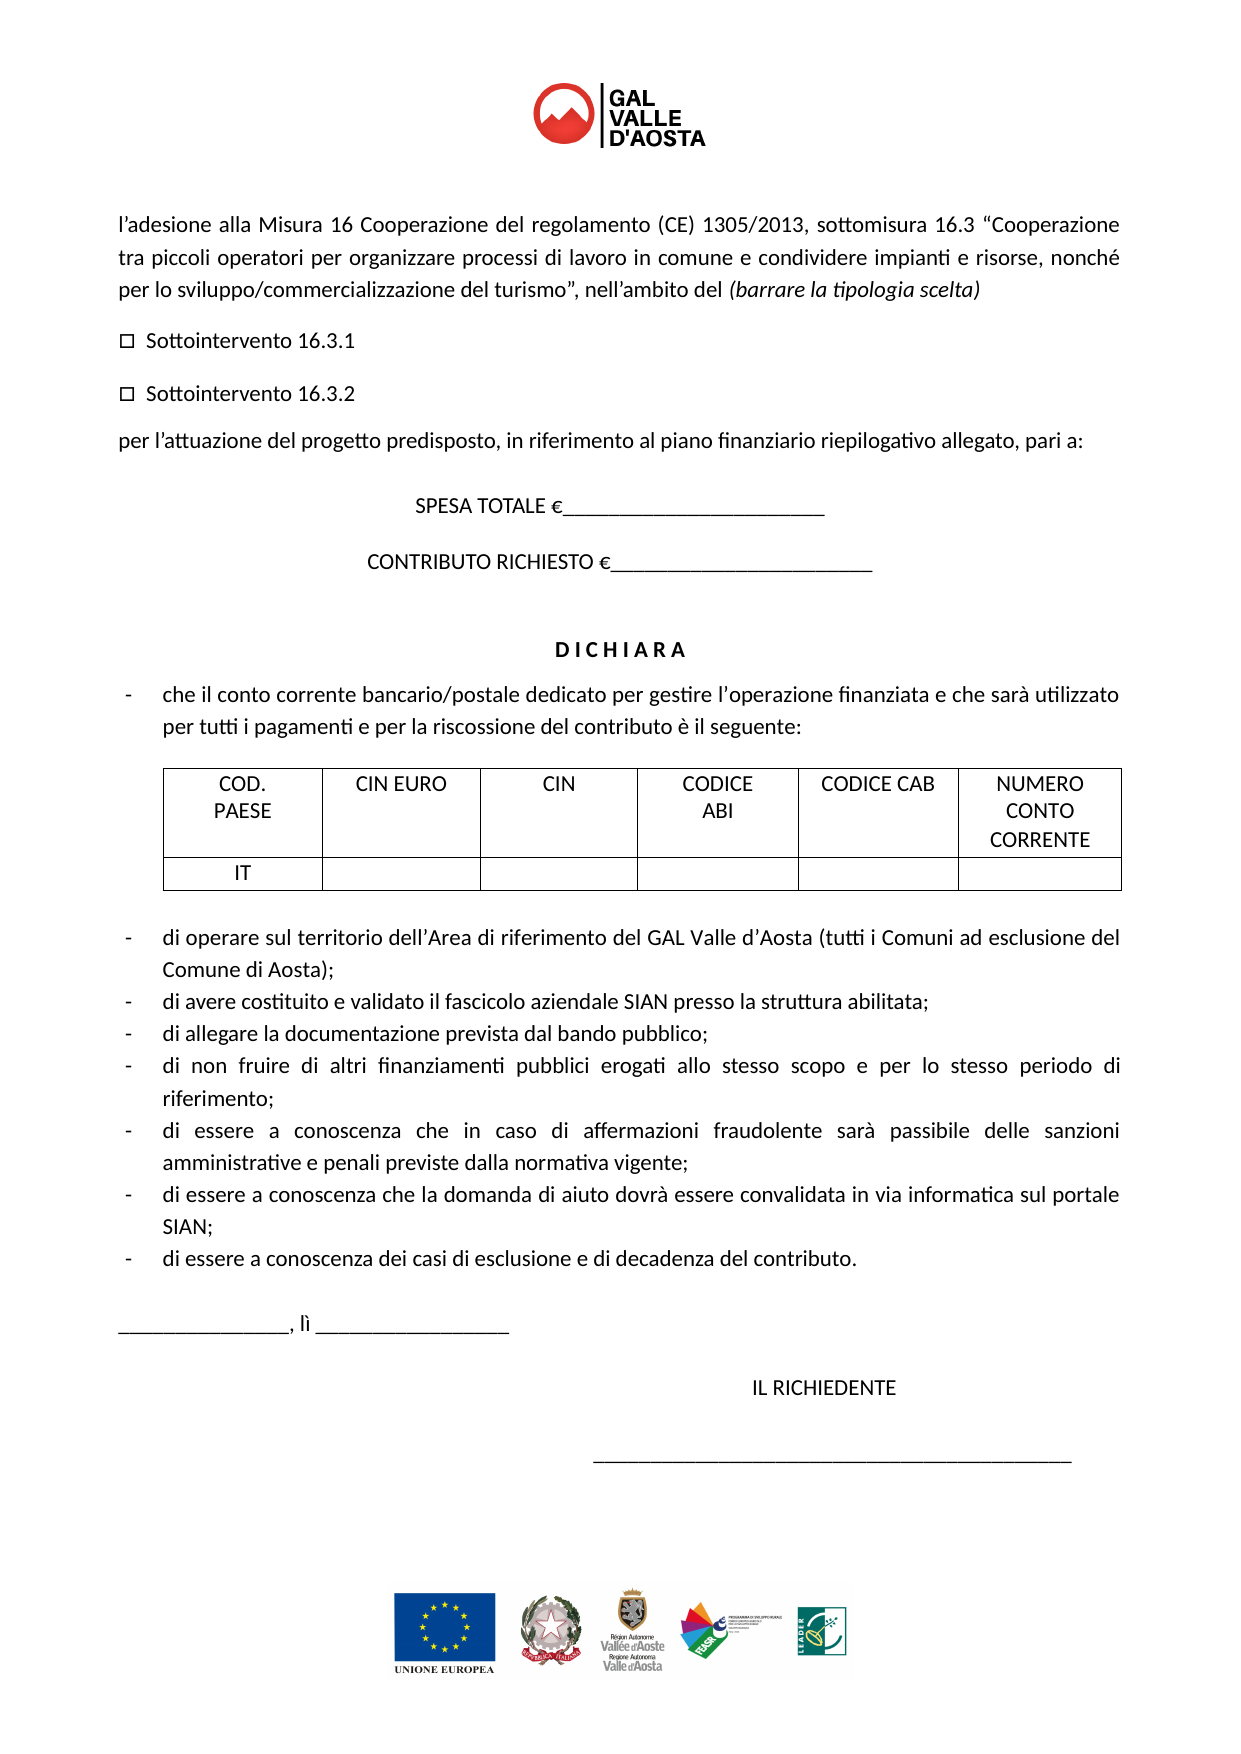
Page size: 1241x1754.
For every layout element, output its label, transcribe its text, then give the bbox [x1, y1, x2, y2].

table_cell [638, 858, 798, 889]
picture [386, 1582, 854, 1680]
text per l’attuazione del progetto predisposto, in riferimento al piano finanziario riepilogativo allegato, pari a: [118, 427, 1122, 454]
text _______________, lì _________________ [118, 1309, 1122, 1337]
text IL RICHIEDENTE [706, 1373, 1122, 1401]
text CONTRIBUTO RICHIESTO €_______________________ [118, 547, 1122, 575]
table_header CODICE CAB [799, 769, 958, 857]
table_cell [959, 858, 1121, 889]
list di avere costituito e validato il fascicolo aziendale SIAN presso la struttura abilitata; [125, 987, 1122, 1015]
table_header CODICE ABI [638, 769, 798, 857]
list di essere a conoscenza che in caso di affermazioni fraudolente sarà passibile delle sanzioni amministrative e penali previste dalla normativa vigente; [125, 1116, 1122, 1176]
text l’adesione alla Misura 16 Cooperazione del regolamento (CE) 1305/2013, sottomisura 16.3 “Cooperazione tra piccoli operatori per organizzare processi di lavoro in comune e condividere impianti e risorse, nonché per lo sviluppo/commercializzazione del turismo”, nell’ambito del (barrare la tipologia scelta) [118, 211, 1122, 303]
table_cell [799, 858, 958, 889]
table_cell [481, 858, 637, 889]
table_header COD. PAESE [164, 769, 322, 857]
text __________________________________________ [593, 1438, 1122, 1466]
list che il conto corrente bancario/postale dedicato per gestire l’operazione finanziata e che sarà utilizzato per tutti i pagamenti e per la riscossione del contributo è il seguente: [125, 680, 1122, 740]
list di non fruire di altri finanziamenti pubblici erogati allo stesso scopo e per lo stesso periodo di riferimento; [125, 1051, 1122, 1112]
list di essere a conoscenza dei casi di esclusione e di decadenza del contributo. [125, 1244, 1122, 1273]
list di operare sul territorio dell’Area di riferimento del GAL Valle d’Aosta (tutti i Comuni ad esclusione del Comune di Aosta); [125, 923, 1122, 983]
table_header CIN EURO [323, 769, 480, 857]
text □ Sottointervento 16.3.1 [118, 320, 1122, 355]
text D I C H I A R A [118, 635, 1122, 663]
text SPESA TOTALE €_______________________ [118, 491, 1122, 519]
list di allegare la documentazione prevista dal bando pubblico; [125, 1019, 1122, 1047]
picture [531, 73, 709, 154]
table_cell IT [164, 858, 322, 889]
table_header CIN [481, 769, 637, 857]
table_cell [323, 858, 480, 889]
list di essere a conoscenza che la domanda di aiuto dovrà essere convalidata in via informatica sul portale SIAN; [125, 1180, 1122, 1240]
text □ Sottointervento 16.3.2 [118, 373, 1122, 409]
table_header NUMERO CONTO CORRENTE [959, 769, 1121, 857]
